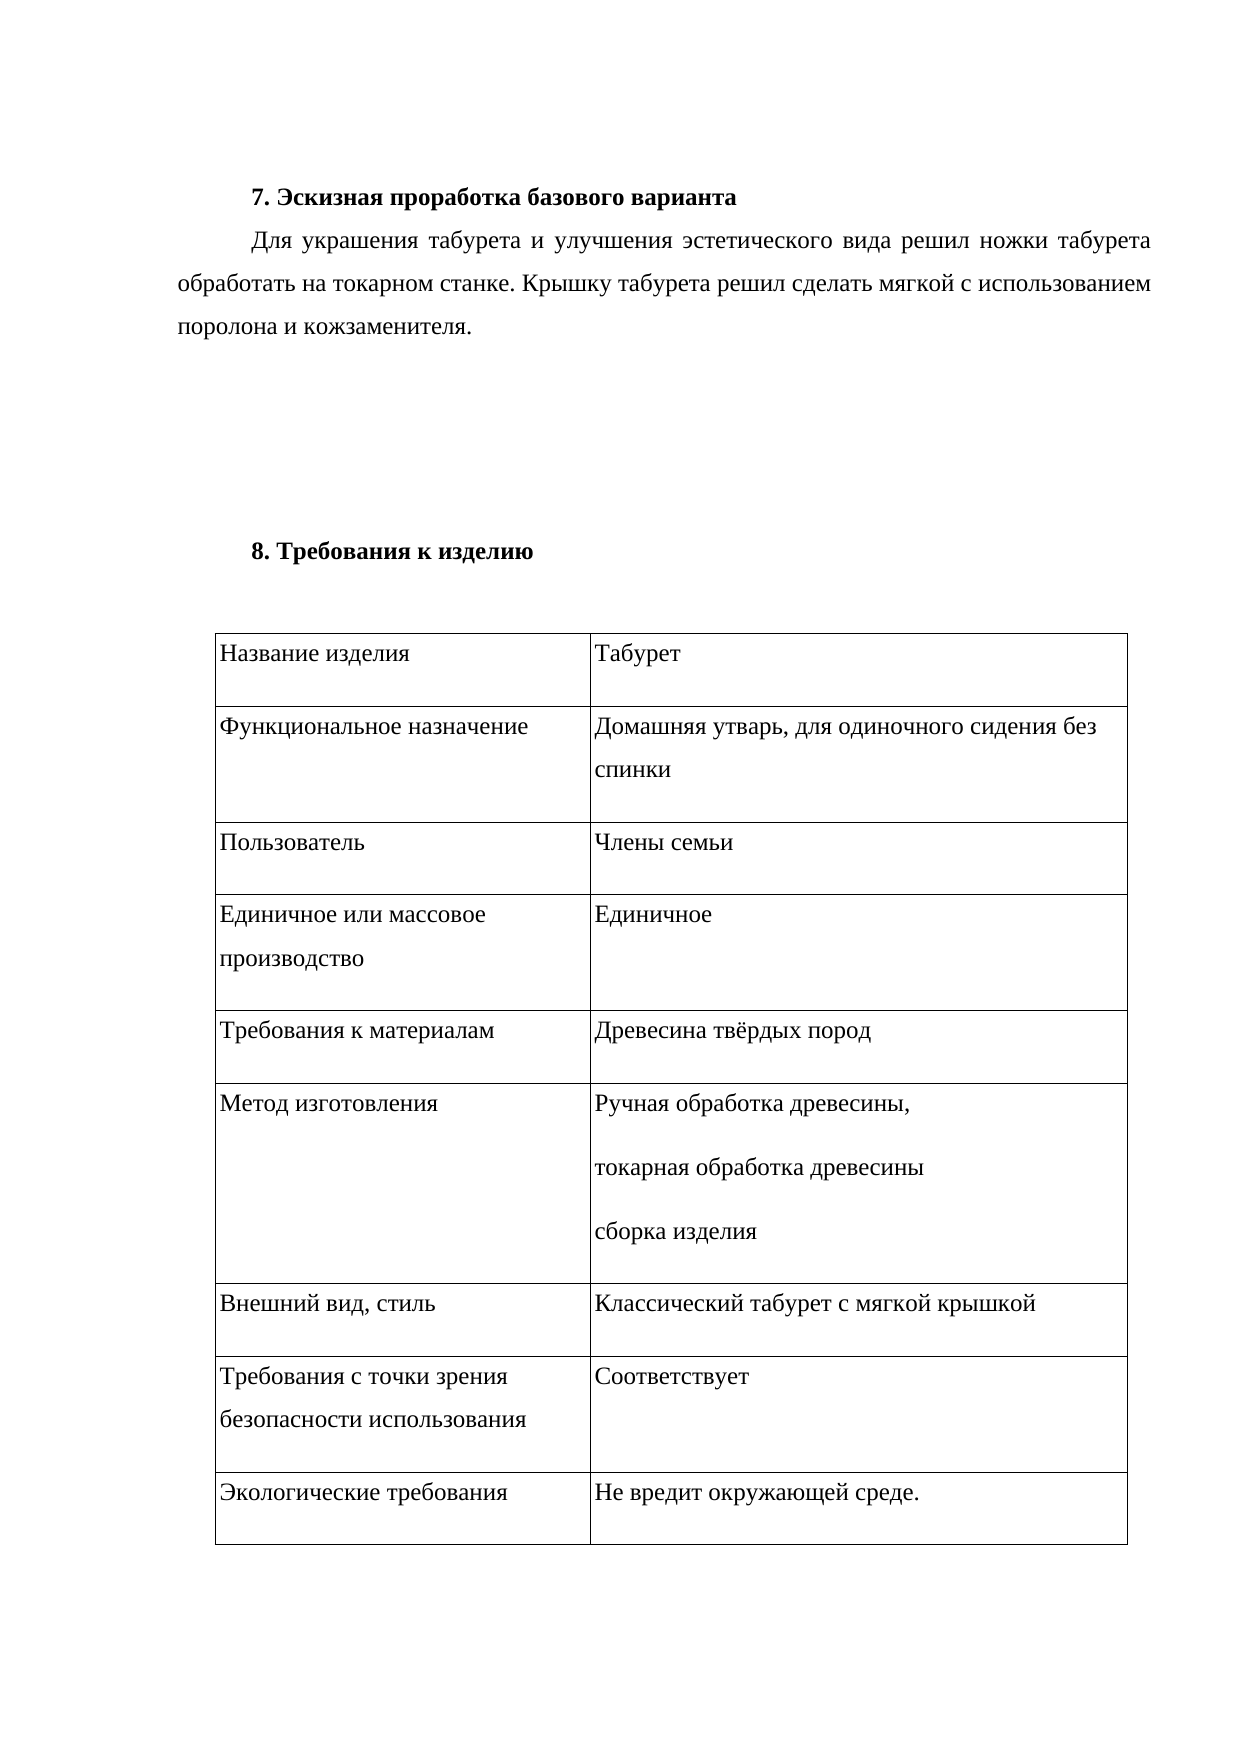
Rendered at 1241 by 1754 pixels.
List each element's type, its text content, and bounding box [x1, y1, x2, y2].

table_cell Соответствует [591, 1357, 1127, 1471]
table_cell Домашняя утварь, для одиночного сидения без спинки [591, 707, 1127, 822]
table_cell Функциональное назначение [216, 707, 590, 822]
table_cell Экологические требования [216, 1473, 590, 1544]
table_header Название изделия [216, 634, 590, 706]
subtitle 8. Требования к изделию [177, 536, 1152, 565]
table_cell Классический табурет с мягкой крышкой [591, 1284, 1127, 1356]
table_cell Требования с точки зрения безопасности использования [216, 1357, 590, 1471]
text 7. Эскизная проработка базового варианта [177, 182, 1152, 211]
table_cell Древесина твёрдых пород [591, 1011, 1127, 1083]
table_cell Требования к материалам [216, 1011, 590, 1083]
table_cell Ручная обработка древесины, токарная обработка древесины сборка изделия [591, 1084, 1127, 1283]
table_cell Единичное [591, 895, 1127, 1010]
table_cell Не вредит окружающей среде. [591, 1473, 1127, 1544]
table_cell Метод изготовления [216, 1084, 590, 1283]
text Для украшения табурета и улучшения эстетического вида решил ножки табурета обработать на токарном станке. Крышку табурета решил сделать мягкой с использованием поролона и кожзаменителя. [177, 225, 1152, 340]
table_cell Члены семьи [591, 823, 1127, 894]
table_header Табурет [591, 634, 1127, 706]
table_cell Единичное или массовое производство [216, 895, 590, 1010]
table_cell Пользователь [216, 823, 590, 894]
table_cell Внешний вид, стиль [216, 1284, 590, 1356]
